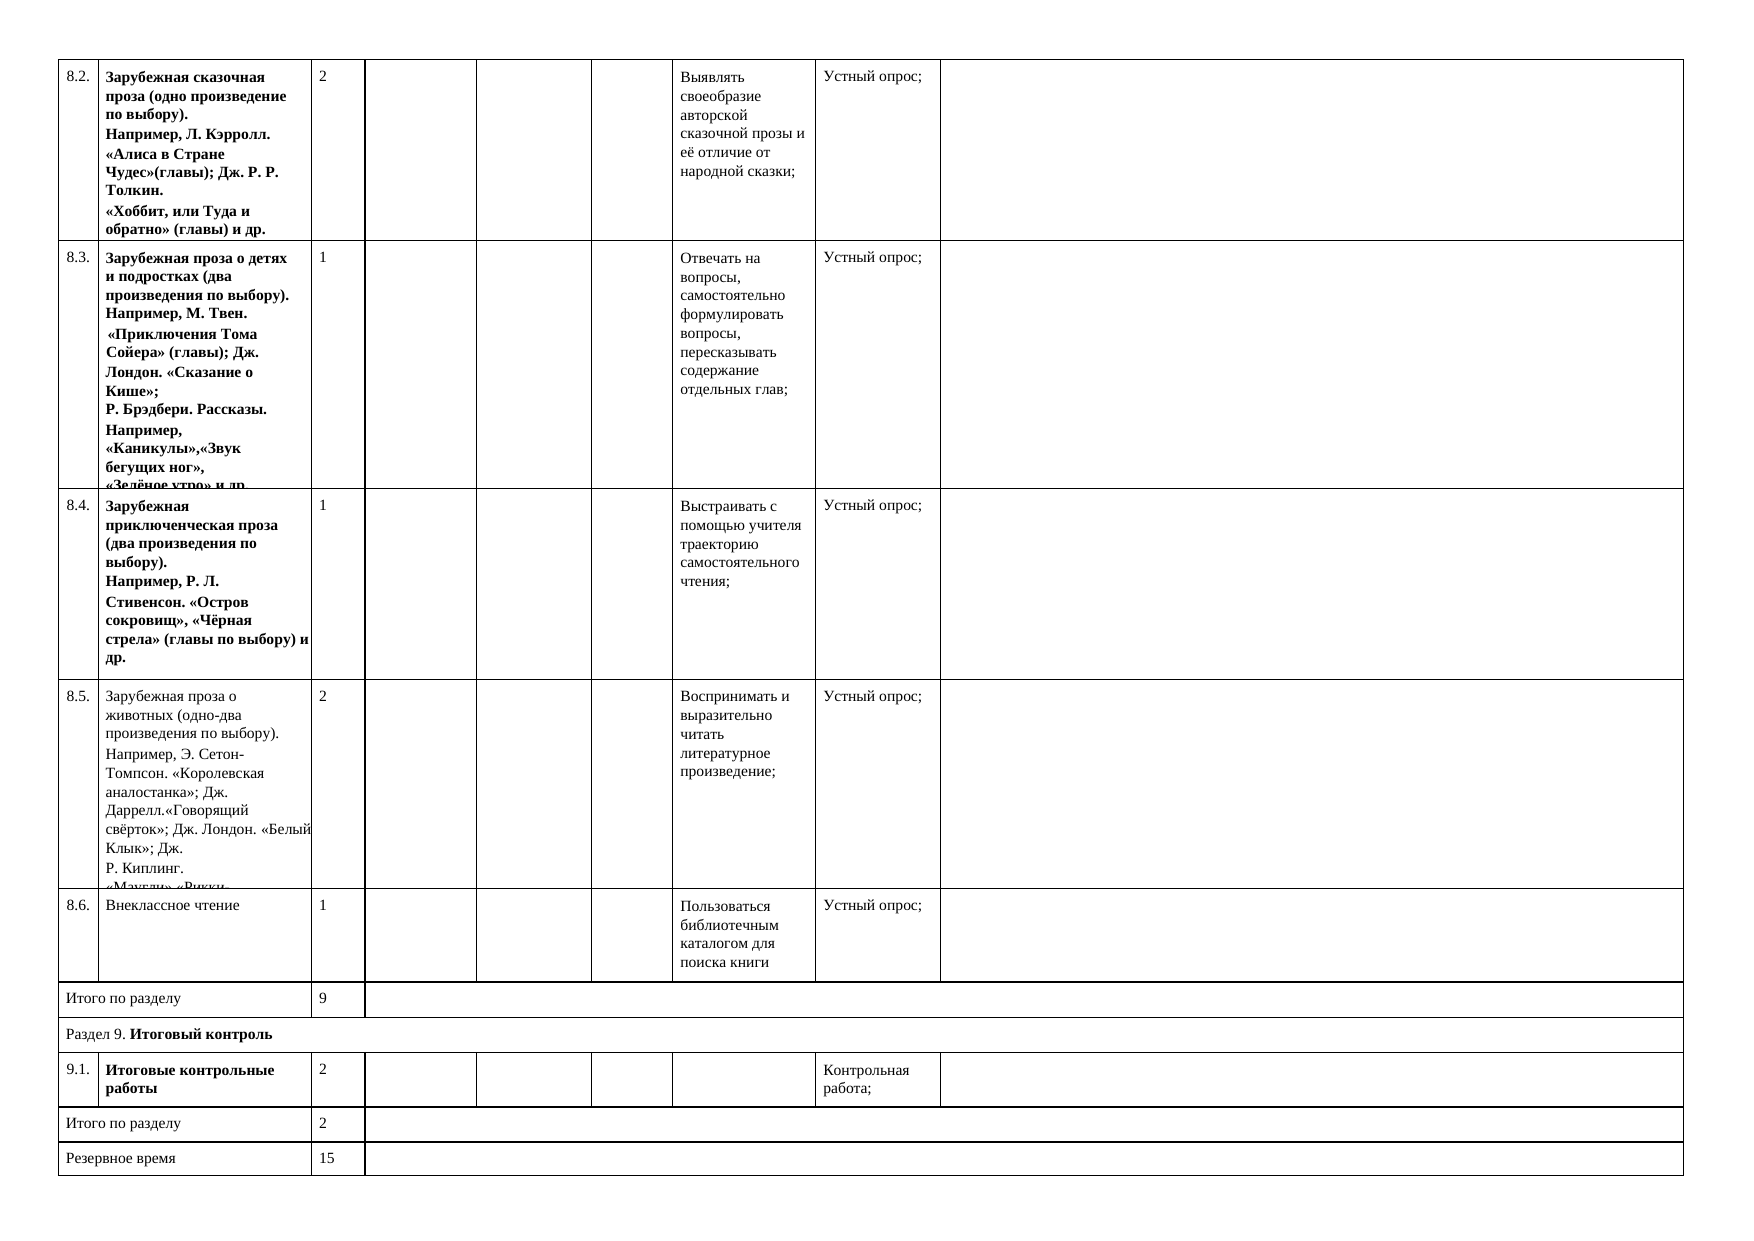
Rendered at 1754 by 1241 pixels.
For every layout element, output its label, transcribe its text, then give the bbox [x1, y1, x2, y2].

table_cell Устный опрос; [816, 680, 940, 888]
table_cell 2 [312, 680, 364, 888]
table_cell Устный опрос; [816, 241, 940, 488]
table_cell 8.4. [59, 489, 98, 678]
table_header [477, 60, 591, 240]
table_cell [941, 889, 1683, 981]
table_cell [477, 489, 591, 678]
table_cell [673, 1053, 815, 1106]
table_cell 1 [312, 889, 364, 981]
table_cell [592, 489, 672, 678]
table_cell Итого по разделу [59, 1108, 311, 1141]
table_header 8.2. [59, 60, 98, 240]
table_header Выявлять своеобразие авторской сказочной прозы и её отличие от народной сказки; [673, 60, 815, 240]
table_cell [941, 489, 1683, 678]
table_cell Раздел 9. Итоговый контроль [59, 1018, 1683, 1052]
table_cell Зарубежная проза о животных (одно-два произведения по выбору). Например, Э. Сетон- Томпсон. «Королевская аналостанка»; Дж. Даррелл.«Говорящий свёрток»; Дж. Лондон. «Белый Клык»; Дж. Р. Киплинг. «Маугли»,«Рикки-Тикки-Тави» [99, 680, 311, 888]
table_cell 2 [312, 1053, 364, 1106]
table_cell [477, 1053, 591, 1106]
table_cell [941, 241, 1683, 488]
table_cell 9 [312, 983, 364, 1017]
table_cell [366, 241, 476, 488]
table_cell [941, 680, 1683, 888]
table_cell 2 [312, 1108, 364, 1141]
table_cell Зарубежная приключенческая проза (два произведения по выбору). Например, Р. Л. Стивенсон. «Остров сокровищ», «Чёрная стрела» (главы по выбору) и др. [99, 489, 311, 678]
table_cell Итоговые контрольные работы [99, 1053, 311, 1106]
table_cell 1 [312, 241, 364, 488]
table_cell [941, 1053, 1683, 1106]
table_cell Контрольная работа; [816, 1053, 940, 1106]
table_cell 8.6. [59, 889, 98, 981]
table_cell Отвечать на вопросы, самостоятельно формулировать вопросы, пересказывать содержание отдельных глав; [673, 241, 815, 488]
table_cell [366, 680, 476, 888]
table_cell [366, 1108, 1683, 1141]
table_cell 8.3. [59, 241, 98, 488]
table_cell 15 [312, 1143, 364, 1174]
table_cell Устный опрос; [816, 489, 940, 678]
table_cell [592, 1053, 672, 1106]
table_cell [477, 241, 591, 488]
table_cell [592, 889, 672, 981]
table_cell Зарубежная проза о детях и подростках (два произведения по выбору). Например, М. Твен. «Приключения Тома Сойера» (главы); Дж. Лондон. «Сказание о Кише»; Р. Брэдбери. Рассказы. Например, «Каникулы»,«Звук бегущих ног», «Зелёное утро» и др. [99, 241, 311, 488]
table_header 2 [312, 60, 364, 240]
table_header [592, 60, 672, 240]
table_cell [366, 889, 476, 981]
table_cell [366, 489, 476, 678]
table_header [941, 60, 1683, 240]
table_cell Внеклассное чтение [99, 889, 311, 981]
table_cell [366, 983, 1683, 1017]
table_cell Пользоваться библиотечным каталогом для поиска книги [673, 889, 815, 981]
table_cell 1 [312, 489, 364, 678]
table_header Зарубежная сказочная проза (одно произведение по выбору). Например, Л. Кэрролл. «Алиса в Стране Чудес»(главы); Дж. Р. Р. Толкин. «Хоббит, или Туда и обратно» (главы) и др. [99, 60, 311, 240]
table_cell Устный опрос; [816, 889, 940, 981]
table_cell [477, 680, 591, 888]
table_cell [592, 680, 672, 888]
table_cell Выстраивать с помощью учителя траекторию самостоятельного чтения; [673, 489, 815, 678]
table_header Устный опрос; [816, 60, 940, 240]
table_cell 8.5. [59, 680, 98, 888]
table_cell [366, 1053, 476, 1106]
table_cell 9.1. [59, 1053, 98, 1106]
table_cell Итого по разделу [59, 983, 311, 1017]
table_cell [366, 1143, 1683, 1174]
table_cell Резервное время [59, 1143, 311, 1174]
table_cell [592, 241, 672, 488]
table_header [366, 60, 476, 240]
table_cell Воспринимать и выразительно читать литературное произведение; [673, 680, 815, 888]
table_cell [477, 889, 591, 981]
